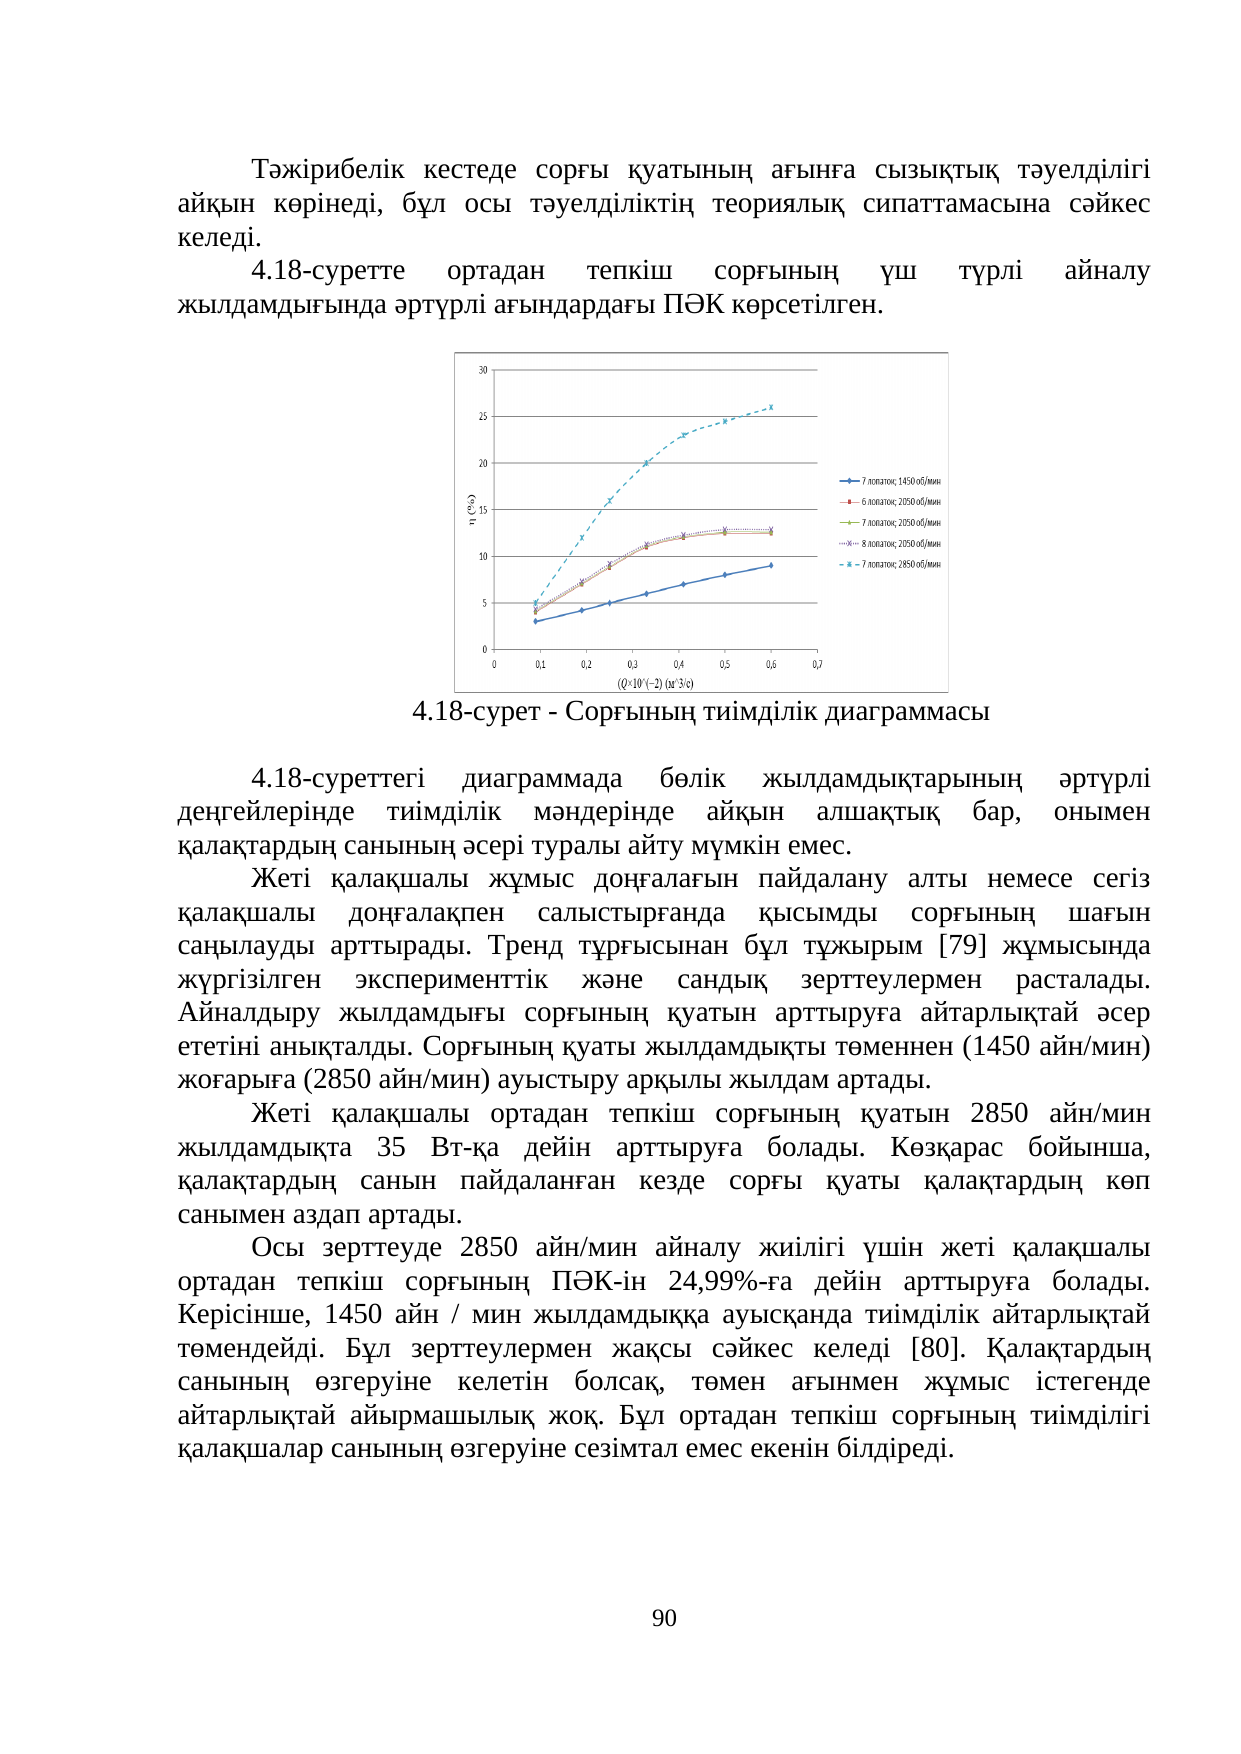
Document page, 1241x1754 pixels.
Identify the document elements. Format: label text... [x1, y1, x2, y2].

picture [454, 352, 949, 693]
text Жеті қалақшалы жұмыс доңғалағын пайдалану алты немесе сегіз қалақшалы доңғалақпен салыстырғанда қысымды сорғының шағын саңылауды арттырады. Тренд тұрғысынан бұл тұжырым [79] жұмысында жүргізілген эксперименттік және сандық зерттеулермен расталады. Айналдыру жылдамдығы сорғының қуатын арттыруға айтарлықтай әсер ететіні анықталды. Сорғының қуаты жылдамдықты төменнен (1450 айн/мин) жоғарыға (2850 айн/мин) ауыстыру арқылы жылдам артады. [177, 860, 1152, 1095]
text 4.18-суретте ортадан тепкіш сорғының үш түрлі айналу жылдамдығында әртүрлі ағындардағы ПӘК көрсетілген. [177, 252, 1152, 319]
text Жеті қалақшалы ортадан тепкіш сорғының қуатын 2850 айн/мин жылдамдықта 35 Вт-қа дейін арттыруға болады. Көзқарас бойынша, қалақтардың санын пайдаланған кезде сорғы қуаты қалақтардың көп санымен аздап артады. [177, 1095, 1152, 1229]
text 4.18-сурет - Сорғының тиімділік диаграммасы [177, 693, 1152, 726]
text Осы зерттеуде 2850 айн/мин айналу жиілігі үшін жеті қалақшалы ортадан тепкіш сорғының ПӘК-ін 24,99%-ға дейін арттыруға болады. Керісінше, 1450 айн / мин жылдамдыққа ауысқанда тиімділік айтарлықтай төмендейді. Бұл зерттеулермен жақсы сәйкес келеді [80]. Қалақтардың санының өзгеруіне келетін болсақ, төмен ағынмен жұмыс істегенде айтарлықтай айырмашылық жоқ. Бұл ортадан тепкіш сорғының тиімділігі қалақшалар санының өзгеруіне сезімтал емес екенін білдіреді. [177, 1229, 1152, 1464]
text 4.18-суреттегі диаграммада бөлік жылдамдықтарының әртүрлі деңгейлерінде тиімділік мәндерінде айқын алшақтық бар, онымен қалақтардың санының әсері туралы айту мүмкін емес. [177, 760, 1152, 860]
text Тәжірибелік кестеде сорғы қуатының ағынға сызықтық тәуелділігі айқын көрінеді, бұл осы тәуелділіктің теориялық сипаттамасына сәйкес келеді. [177, 152, 1152, 252]
